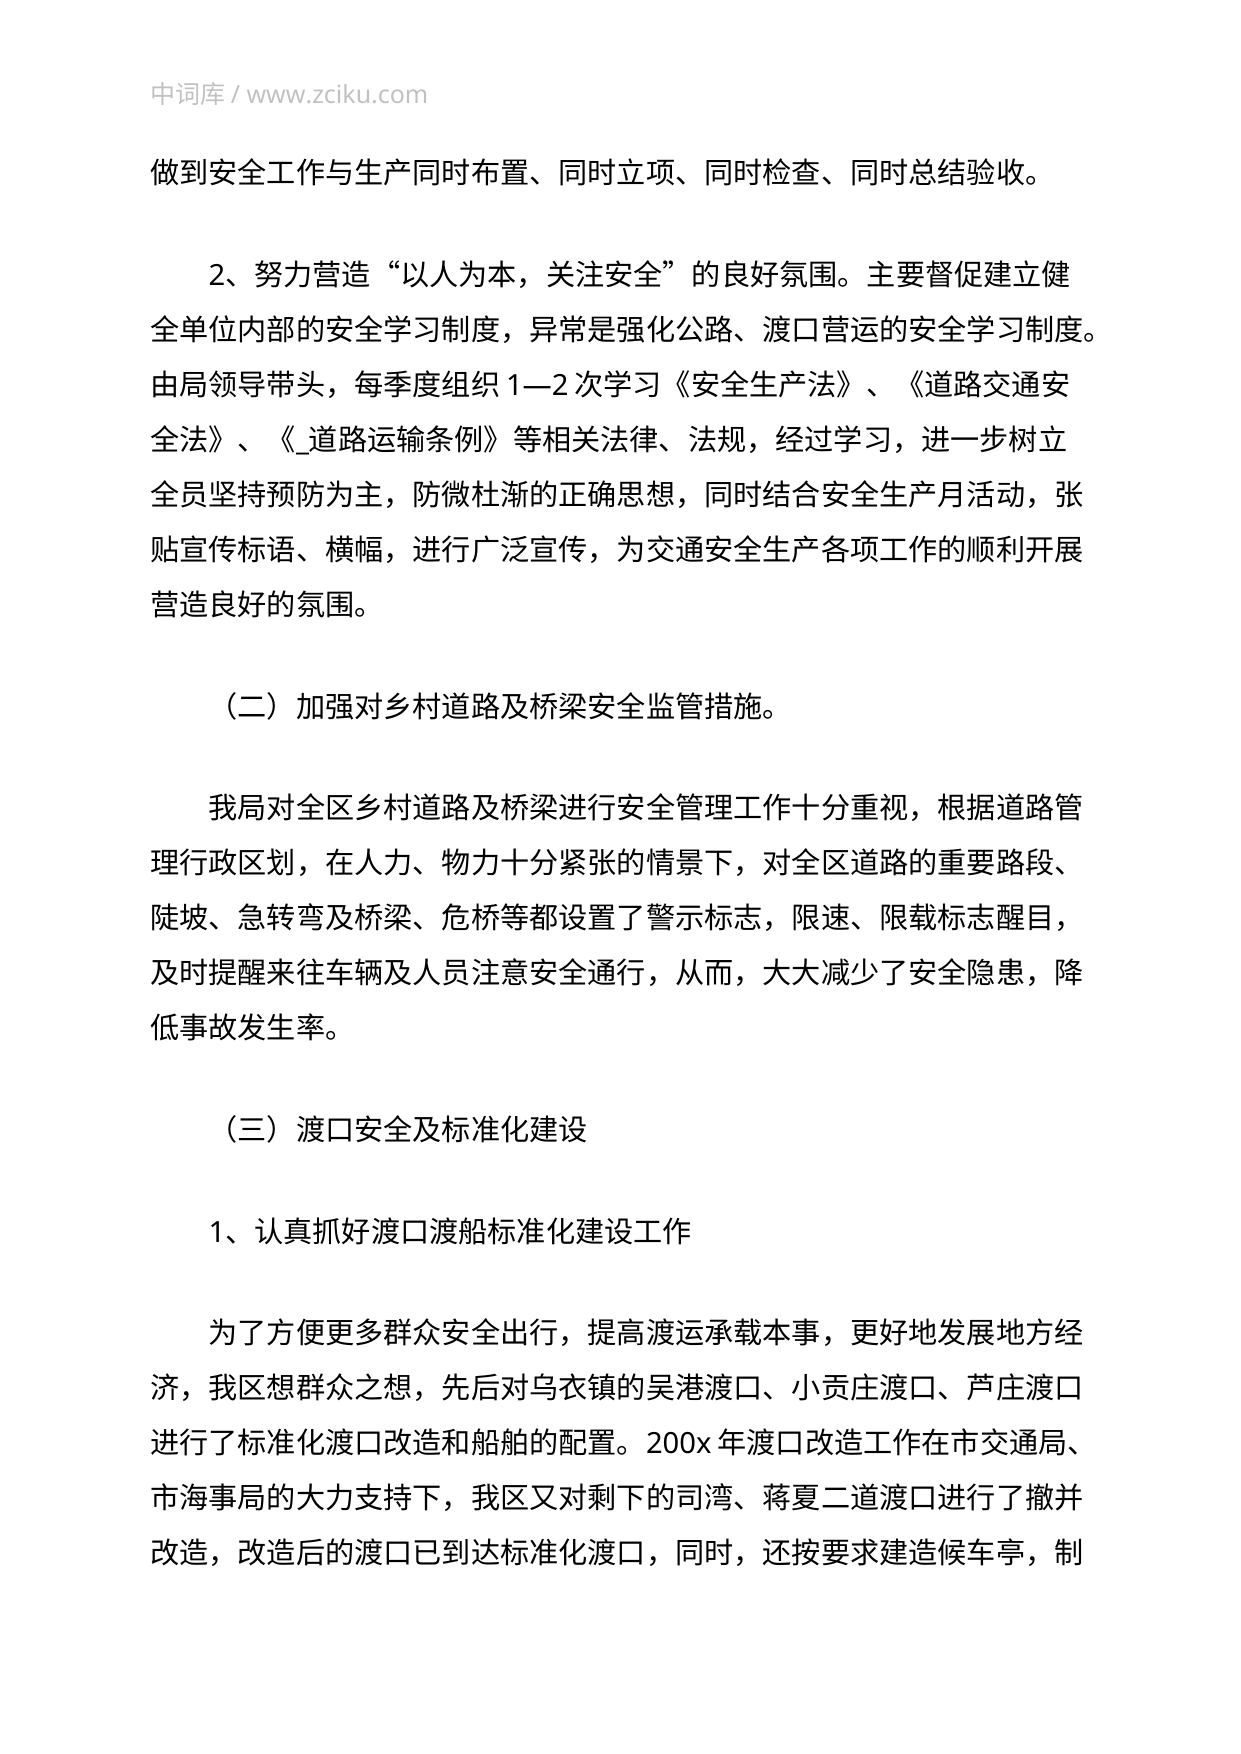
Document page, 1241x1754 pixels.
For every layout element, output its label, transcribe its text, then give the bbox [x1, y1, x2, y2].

text （二）加强对乡村道路及桥梁安全监管措施。 [150, 683, 1090, 726]
text 我局对全区乡村道路及桥梁进行安全管理工作十分重视，根据道路管理行政区划，在人力、物力十分紧张的情景下，对全区道路的重要路段、陡坡、急转弯及桥梁、危桥等都设置了警示标志，限速、限载标志醒目，及时提醒来往车辆及人员注意安全通行，从而，大大减少了安全隐患，降低事故发生率。 [150, 785, 1090, 1047]
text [150, 1310, 1090, 1572]
text 2、努力营造“以人为本，关注安全”的良好氛围。主要督促建立健全单位内部的安全学习制度，异常是强化公路、渡口营运的安全学习制度。由局领导带头，每季度组织1—2次学习《安全生产法》、《道路交通安全法》、《_道路运输条例》等相关法律、法规，经过学习，进一步树立全员坚持预防为主，防微杜渐的正确思想，同时结合安全生产月活动，张贴宣传标语、横幅，进行广泛宣传，为交通安全生产各项工作的顺利开展营造良好的氛围。 [150, 252, 1090, 624]
text （三）渡口安全及标准化建设 [150, 1106, 1090, 1149]
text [150, 150, 1090, 192]
text 1、认真抓好渡口渡船标准化建设工作 [150, 1208, 1090, 1251]
